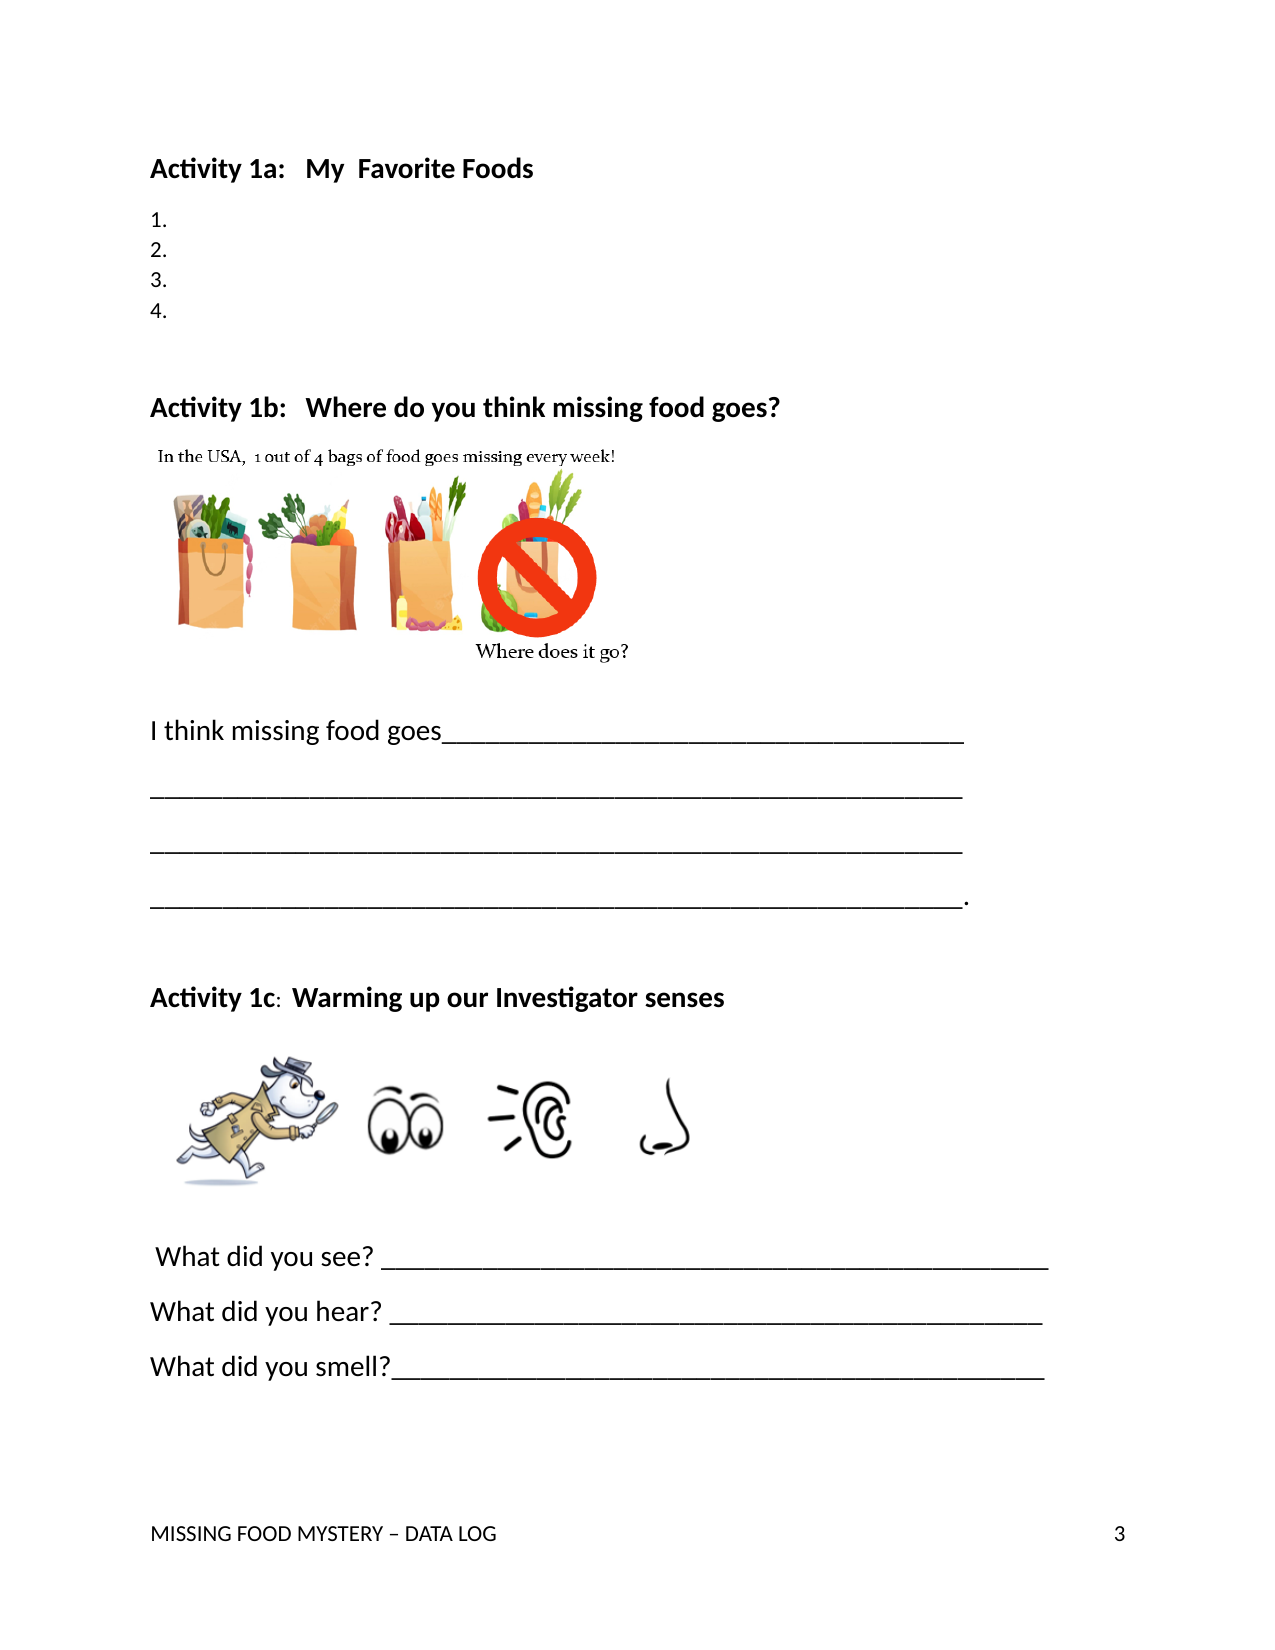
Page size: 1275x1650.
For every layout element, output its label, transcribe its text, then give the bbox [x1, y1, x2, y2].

text ________________________________________________________. [150, 877, 1125, 913]
text Activity 1c: Warming up our Investigator senses [150, 979, 1125, 1015]
text ________________________________________________________ [150, 822, 1125, 858]
picture [161, 1034, 705, 1193]
text What did you hear? _____________________________________________ [150, 1293, 1125, 1329]
picture [153, 445, 638, 671]
text Activity 1b: Where do you think missing food goes? [150, 389, 1125, 425]
text ________________________________________________________ [150, 767, 1125, 803]
text I think missing food goes____________________________________ [150, 712, 1125, 747]
text What did you smell?_____________________________________________ [150, 1348, 1125, 1384]
text What did you see? ______________________________________________ [150, 1238, 1125, 1274]
text Activity 1a: My Favorite Foods [150, 150, 1125, 186]
